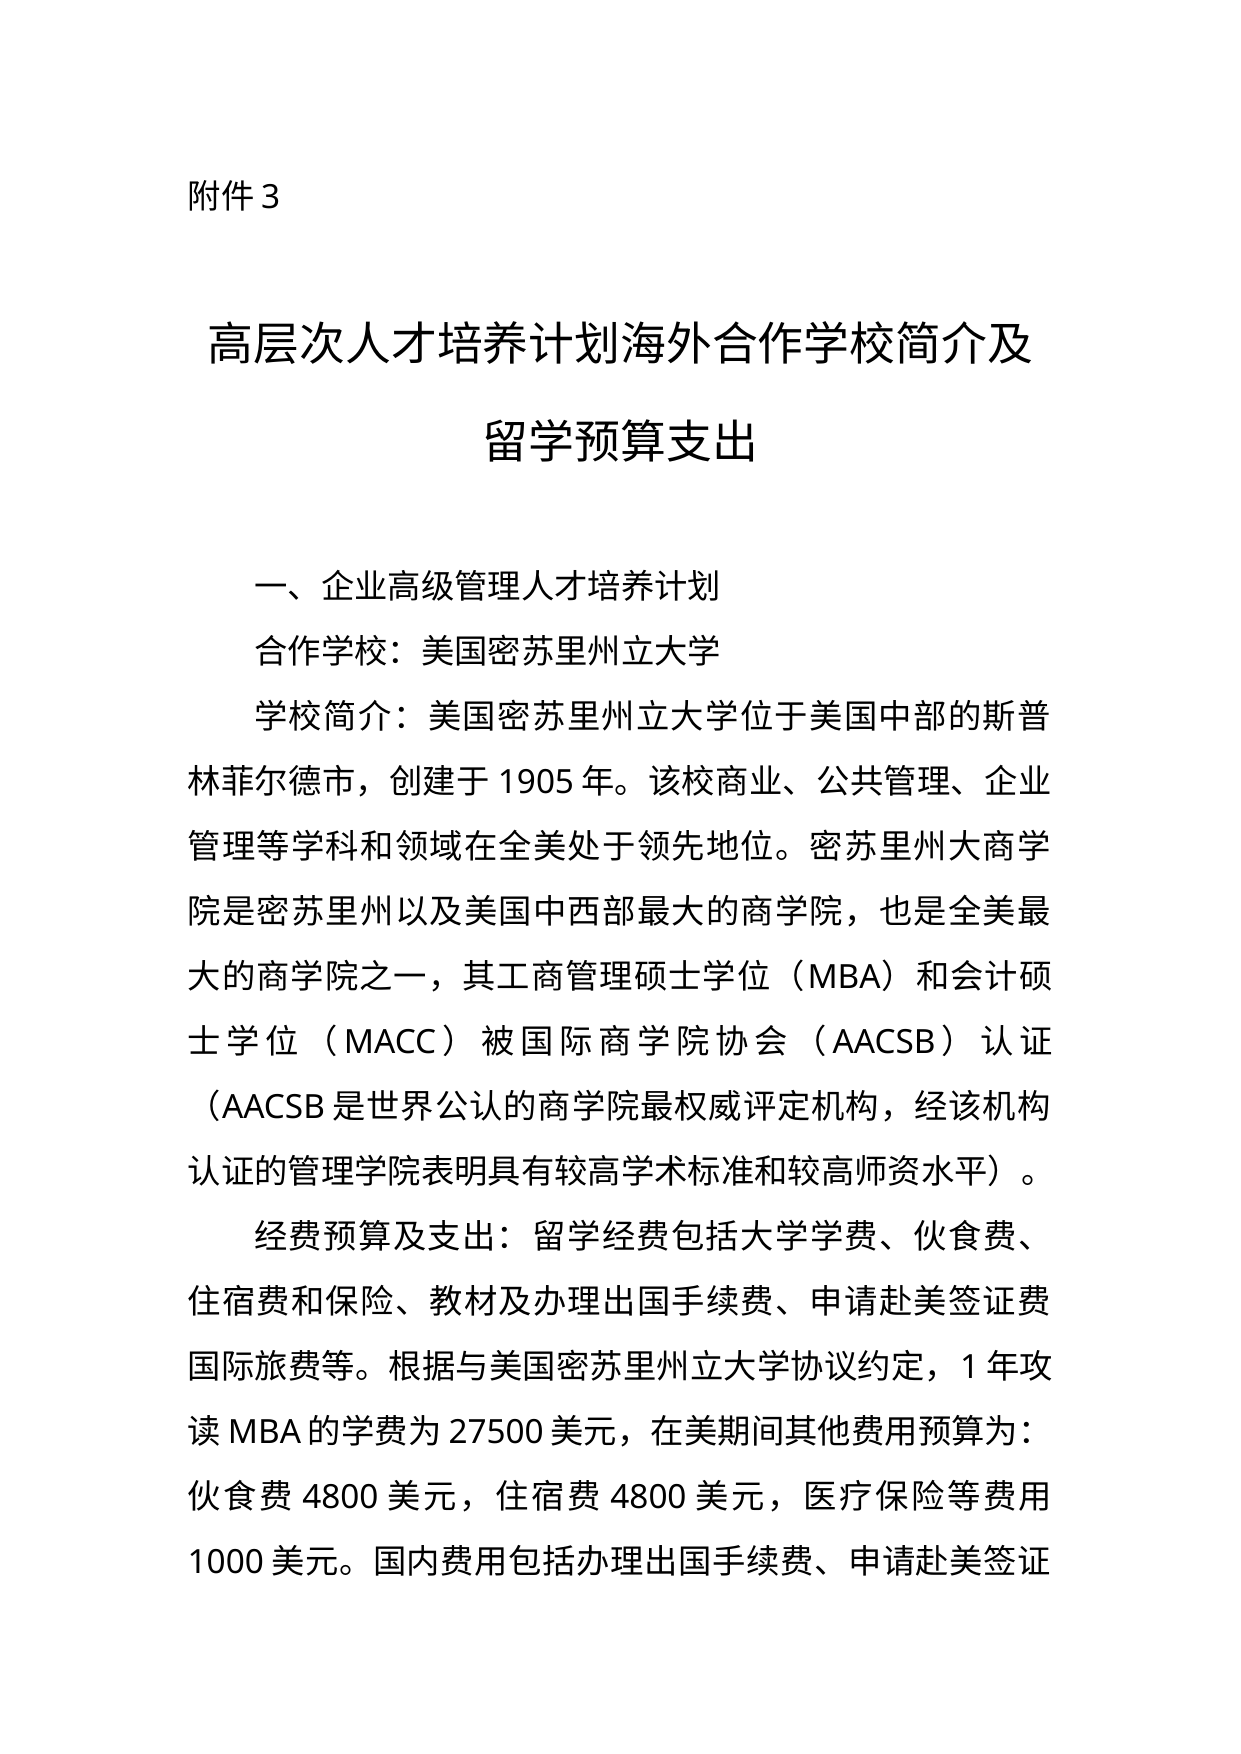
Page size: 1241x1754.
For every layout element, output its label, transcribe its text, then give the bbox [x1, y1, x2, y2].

text 学校简介：美国密苏里州立大学位于美国中部的斯普林菲尔德市，创建于1905年。该校商业、公共管理、企业管理等学科和领域在全美处于领先地位。密苏里州大商学院是密苏里州以及美国中西部最大的商学院，也是全美最大的商学院之一，其工商管理硕士学位（MBA）和会计硕士学位（MACC）被国际商学院协会（AACSB）认证（AACSB是世界公认的商学院最权威评定机构，经该机构认证的管理学院表明具有较高学术标准和较高师资水平）。 [187, 682, 1053, 1202]
text 附件3 [187, 162, 1053, 227]
text 一、企业高级管理人才培养计划 [187, 552, 1053, 617]
text 合作学校：美国密苏里州立大学 [187, 617, 1053, 682]
text 高层次人才培养计划海外合作学校简介及 [187, 292, 1053, 389]
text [187, 1202, 1053, 1592]
text 留学预算支出 [187, 389, 1053, 487]
